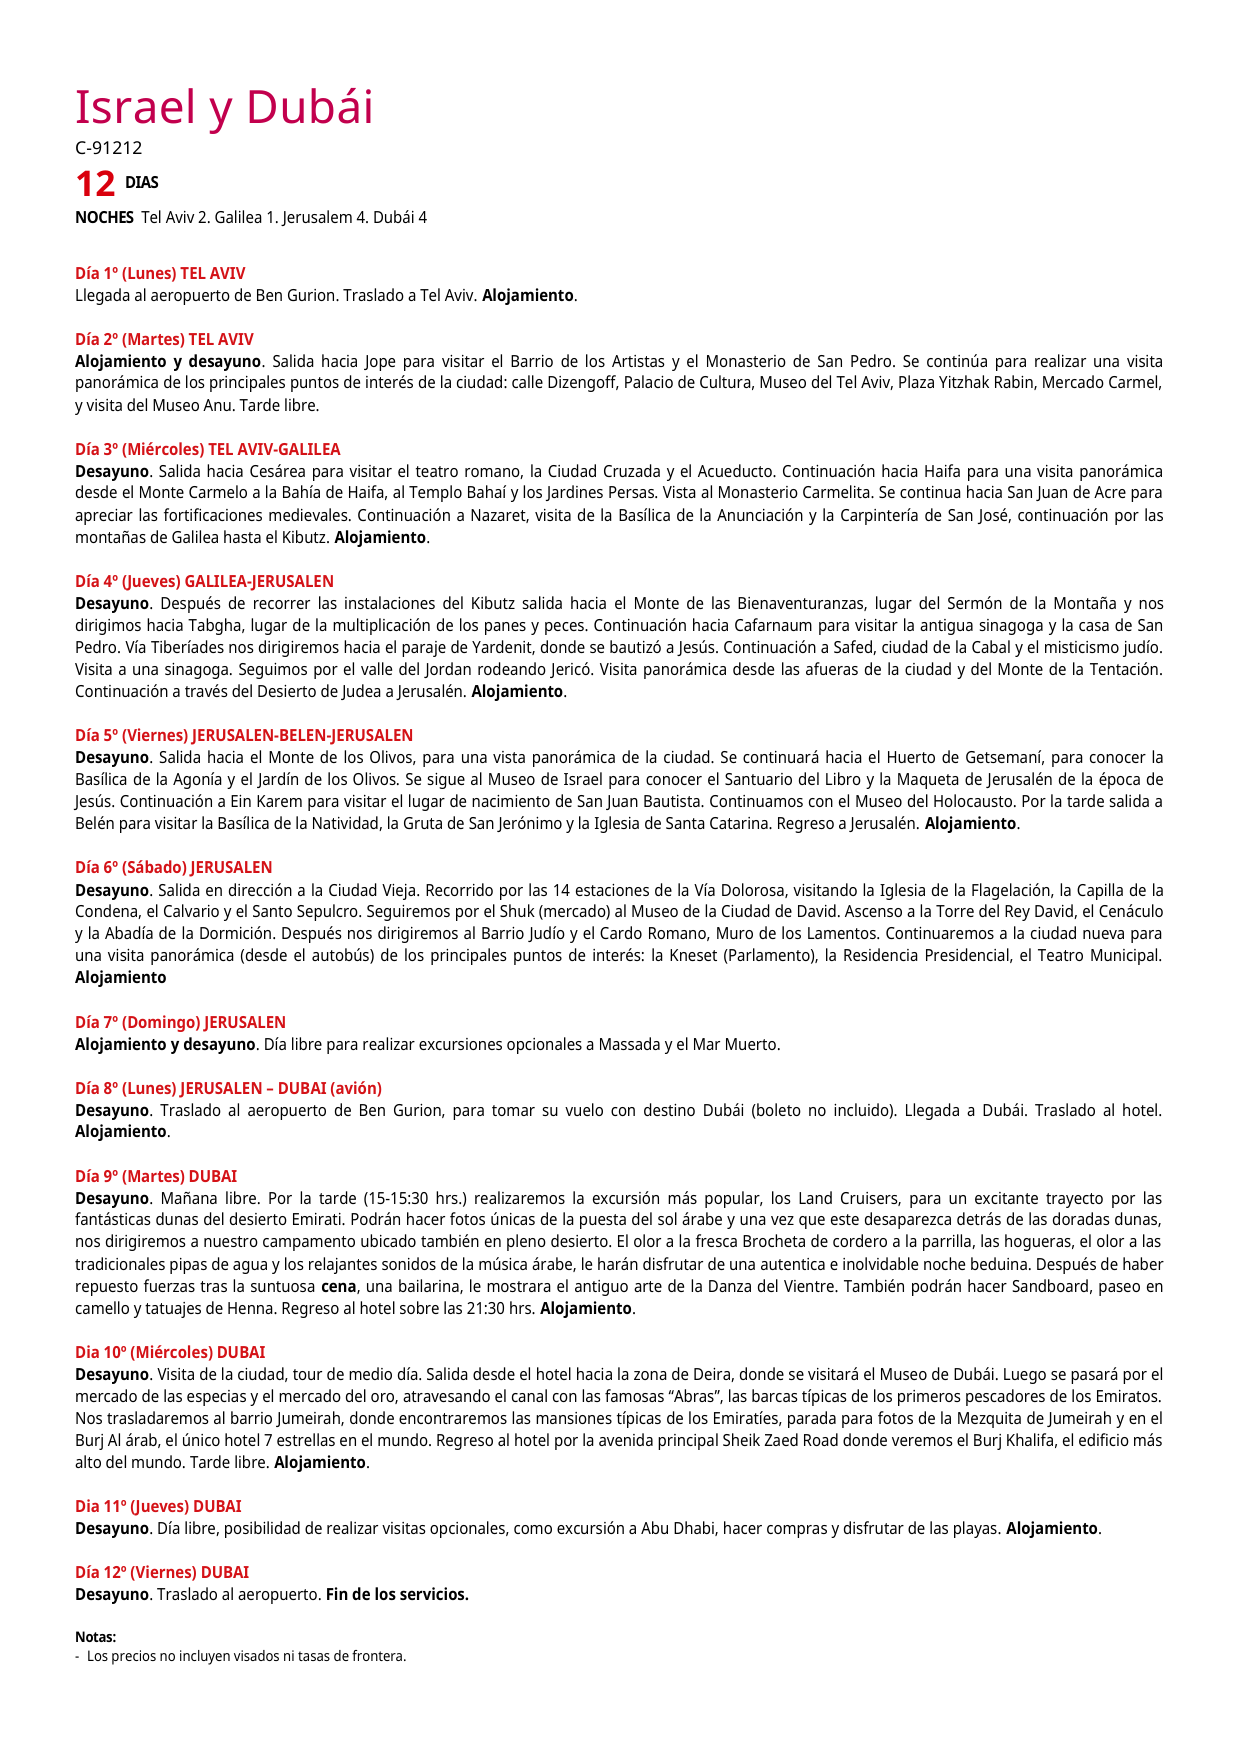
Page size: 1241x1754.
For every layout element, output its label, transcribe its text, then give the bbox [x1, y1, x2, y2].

text NOCHES Tel Aviv 2. Galilea 1. Jerusalem 4. Dubái 4 [75, 206, 1165, 228]
text Día 5º (Viernes) JERUSALEN-BELEN-JERUSALEN [75, 724, 1165, 746]
text Día 12º (Viernes) DUBAI [75, 1561, 1165, 1583]
text Desayuno. Mañana libre. Por la tarde (15-15:30 hrs.) realizaremos la excursión más popular, los Land Cruisers, para un excitante trayecto por las fantásticas dunas del desierto Emirati. Podrán hacer fotos únicas de la puesta del sol árabe y una vez que este desaparezca detrás de las doradas dunas, nos dirigiremos a nuestro campamento ubicado también en pleno desierto. El olor a la fresca Brocheta de cordero a la parrilla, las hogueras, el olor a las tradicionales pipas de agua y los relajantes sonidos de la música árabe, le harán disfrutar de una autentica e inolvidable noche beduina. Después de haber repuesto fuerzas tras la suntuosa cena, una bailarina, le mostrara el antiguo arte de la Danza del Vientre. También podrán hacer Sandboard, paseo en camello y tatuajes de Henna. Regreso al hotel sobre las 21:30 hrs. Alojamiento. [75, 1187, 1165, 1319]
text Israel y Dubái [75, 75, 1165, 136]
text 12 DIAS [75, 159, 1165, 206]
text Desayuno. Día libre, posibilidad de realizar visitas opcionales, como excursión a Abu Dhabi, hacer compras y disfrutar de las playas. Alojamiento. [75, 1517, 1165, 1539]
text Día 7º (Domingo) JERUSALEN [75, 1011, 1165, 1033]
text Día 9º (Martes) DUBAI [75, 1165, 1165, 1187]
text Día 8º (Lunes) JERUSALEN – DUBAI (avión) [75, 1077, 1165, 1099]
text Desayuno. Salida en dirección a la Ciudad Vieja. Recorrido por las 14 estaciones de la Vía Dolorosa, visitando la Iglesia de la Flagelación, la Capilla de la Condena, el Calvario y el Santo Sepulcro. Seguiremos por el Shuk (mercado) al Museo de la Ciudad de David. Ascenso a la Torre del Rey David, el Cenáculo y la Abadía de la Dormición. Después nos dirigiremos al Barrio Judío y el Cardo Romano, Muro de los Lamentos. Continuaremos a la ciudad nueva para una visita panorámica (desde el autobús) de los principales puntos de interés: la Kneset (Parlamento), la Residencia Presidencial, el Teatro Municipal. Alojamiento [75, 878, 1165, 989]
text Día 2º (Martes) TEL AVIV [75, 328, 1165, 350]
text Desayuno. Traslado al aeropuerto de Ben Gurion, para tomar su vuelo con destino Dubái (boleto no incluido). Llegada a Dubái. Traslado al hotel. Alojamiento. [75, 1099, 1165, 1143]
text Notas: [75, 1627, 1165, 1646]
text Día 6º (Sábado) JERUSALEN [75, 856, 1165, 878]
text Desayuno. Traslado al aeropuerto. Fin de los ­servicios. [75, 1583, 1165, 1605]
text Día 1º (Lunes) TEL AVIV [75, 262, 1165, 284]
text Dia 11º (Jueves) DUBAI [75, 1495, 1165, 1517]
text Desayuno. Después de recorrer las instalaciones del Kibutz salida hacia el Monte de las Bienaventuranzas, lugar del Sermón de la Montaña y nos dirigimos hacia Tabgha, lugar de la multiplicación de los panes y peces. Continuación hacia Cafarnaum para visitar la antigua sinagoga y la casa de San Pedro. Vía Tiberíades nos dirigiremos hacia el paraje de Yardenit, donde se bautizó a Jesús. Continuación a Safed, ciudad de la Cabal y el misticismo judío. Visita a una sinagoga. Seguimos por el valle del Jordan rodeando Jericó. Visita panorámica desde las afueras de la ciudad y del Monte de la Tentación. Continuación a través del Desierto de Judea a Jerusalén. Alojamiento. [75, 592, 1165, 702]
text Desayuno. Salida hacia el Monte de los Olivos, para una vista panorámica de la ciudad. Se continuará hacia el Huerto de Getsemaní, para conocer la Basílica de la Agonía y el Jardín de los Olivos. Se sigue al Museo de Israel para conocer el Santuario del Libro y la Maqueta de Jerusalén de la época de Jesús. Continuación a Ein Karem para visitar el lugar de nacimiento de San Juan Bautista. Continuamos con el Museo del Holocausto. Por la tarde salida a Belén para visitar la Basílica de la Natividad, la Gruta de San Jerónimo y la Iglesia de Santa Catarina. Regreso a Jerusalén. Alojamiento. [75, 746, 1165, 834]
text Llegada al aeropuerto de Ben Gurion. Traslado a Tel Aviv. Alojamiento. [75, 284, 1165, 306]
text Día 3º (Miércoles) TEL AVIV-GALILEA [75, 438, 1165, 460]
text C-91212 [75, 136, 1165, 159]
text Dia 10º (Miércoles) DUBAI [75, 1341, 1165, 1363]
text - Los precios no incluyen visados ni tasas de frontera. [75, 1646, 1165, 1666]
text Desayuno. Salida hacia Cesárea para visitar el teatro romano, la Ciudad Cruzada y el Acueducto. Continuación hacia Haifa para una visita panorámica desde el Monte Carmelo a la Bahía de Haifa, al Templo Bahaí y los Jardines Persas. Vista al Monasterio Carmelita. Se continua hacia San Juan de Acre para apreciar las fortificaciones medievales. Continuación a Nazaret, visita de la Basílica de la Anunciación y la Carpintería de San José, continuación por las montañas de Galilea hasta el Kibutz. Alojamiento. [75, 460, 1165, 548]
text Alojamiento y desayuno. Día libre para realizar excursiones opcionales a Massada y el Mar Muerto. [75, 1033, 1165, 1055]
text Día 4º (Jueves) GALILEA-JERUSALEN [75, 570, 1165, 592]
text Alojamiento y desayuno. Salida hacia Jope para visitar el Barrio de los Artistas y el Monasterio de San Pedro. Se continúa para realizar una visita panorámica de los principales puntos de interés de la ciudad: calle Dizengoff, Palacio de Cultura, Museo del Tel Aviv, Plaza Yitzhak Rabin, Mercado Carmel, y visita del Museo Anu. Tarde libre. [75, 350, 1165, 416]
text Desayuno. Visita de la ciudad, tour de medio día. Salida desde el hotel hacia la zona de Deira, donde se visitará el Museo de Dubái. Luego se pasará por el mercado de las especias y el mercado del oro, atravesando el canal con las famosas “Abras”, las barcas típicas de los primeros pescadores de los Emiratos. Nos trasladaremos al barrio Jumeirah, donde encontraremos las mansiones típicas de los Emiratíes, parada para fotos de la Mezquita de Jumeirah y en el Burj Al árab, el único hotel 7 estrellas en el mundo. Regreso al hotel por la avenida principal Sheik Zaed Road donde veremos el Burj Khalifa, el edificio más alto del mundo. Tarde libre. Alojamiento. [75, 1363, 1165, 1473]
